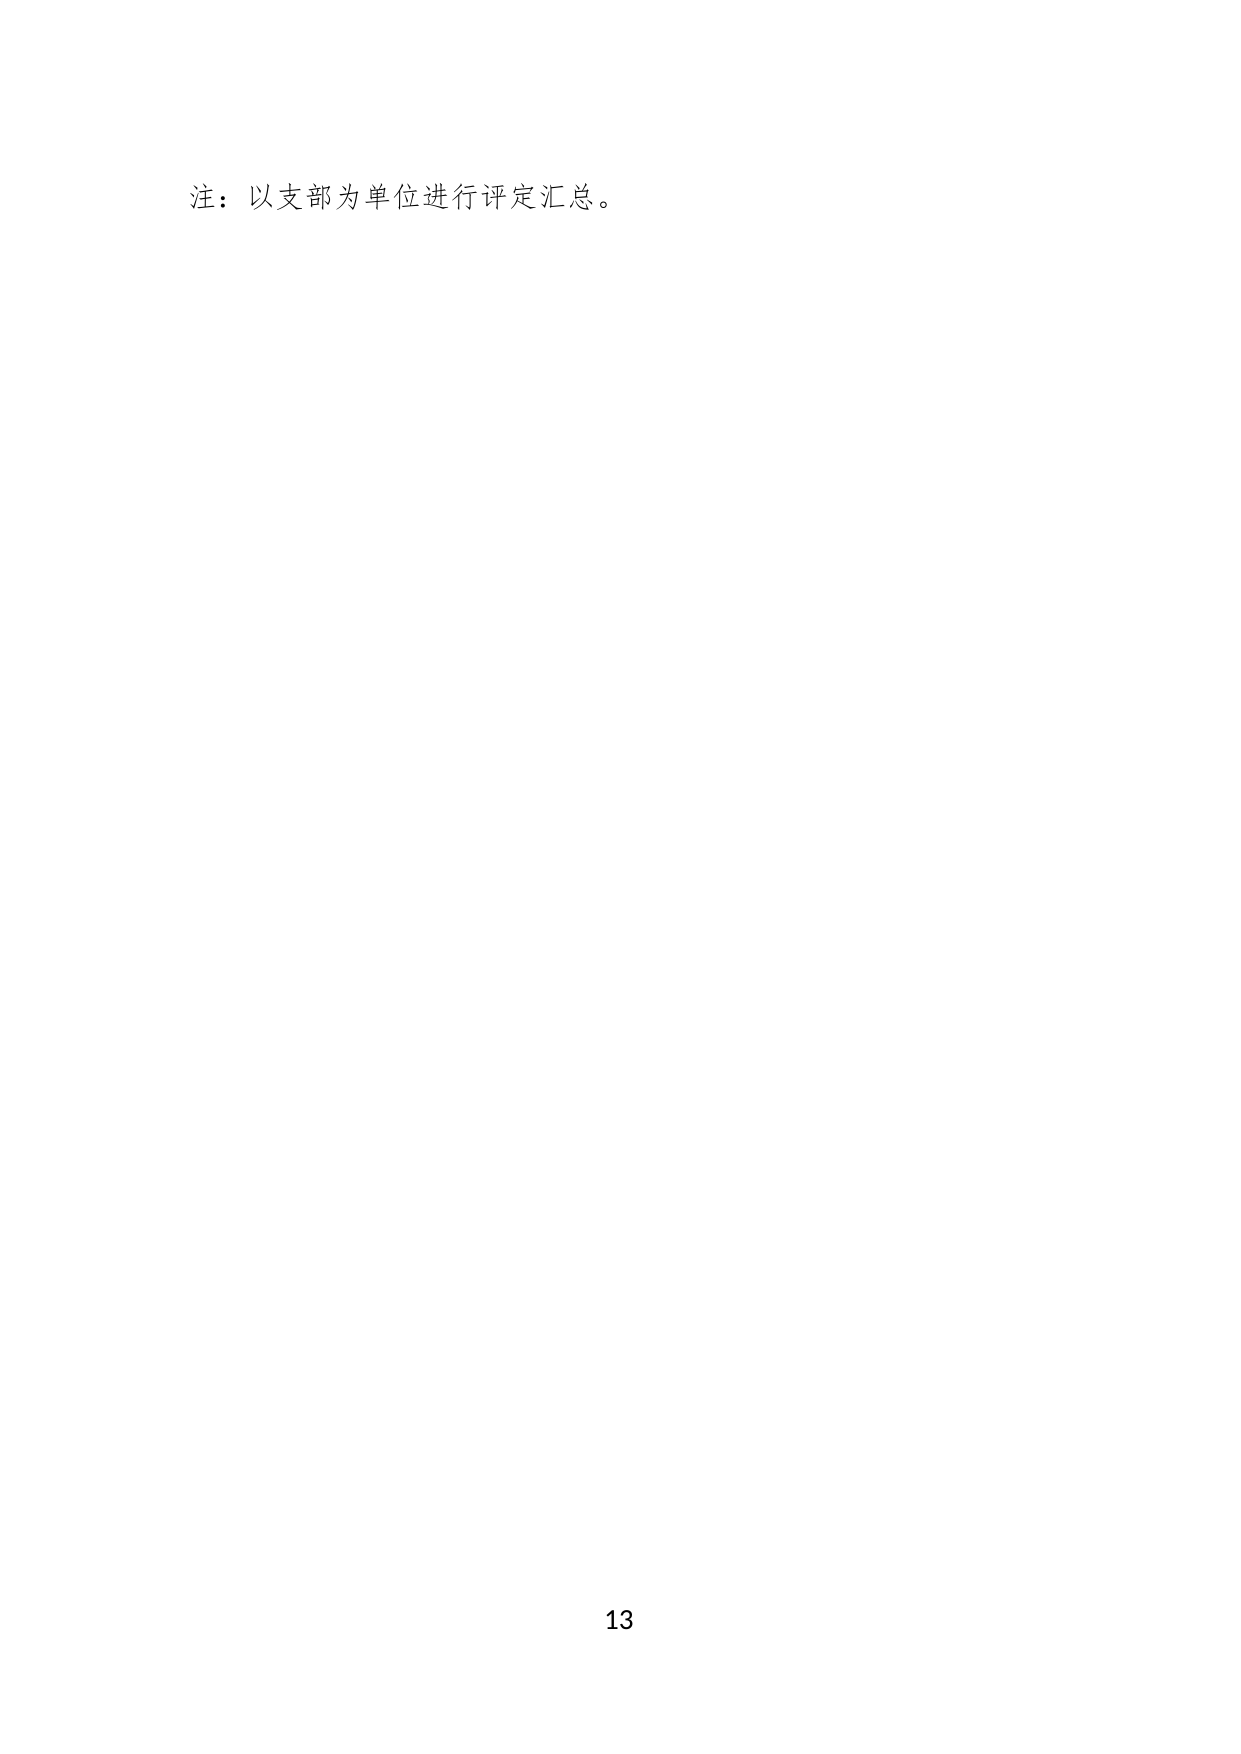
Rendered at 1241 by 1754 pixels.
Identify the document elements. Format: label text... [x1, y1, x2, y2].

text 注：以支部为单位进行评定汇总。 [187, 162, 1053, 227]
